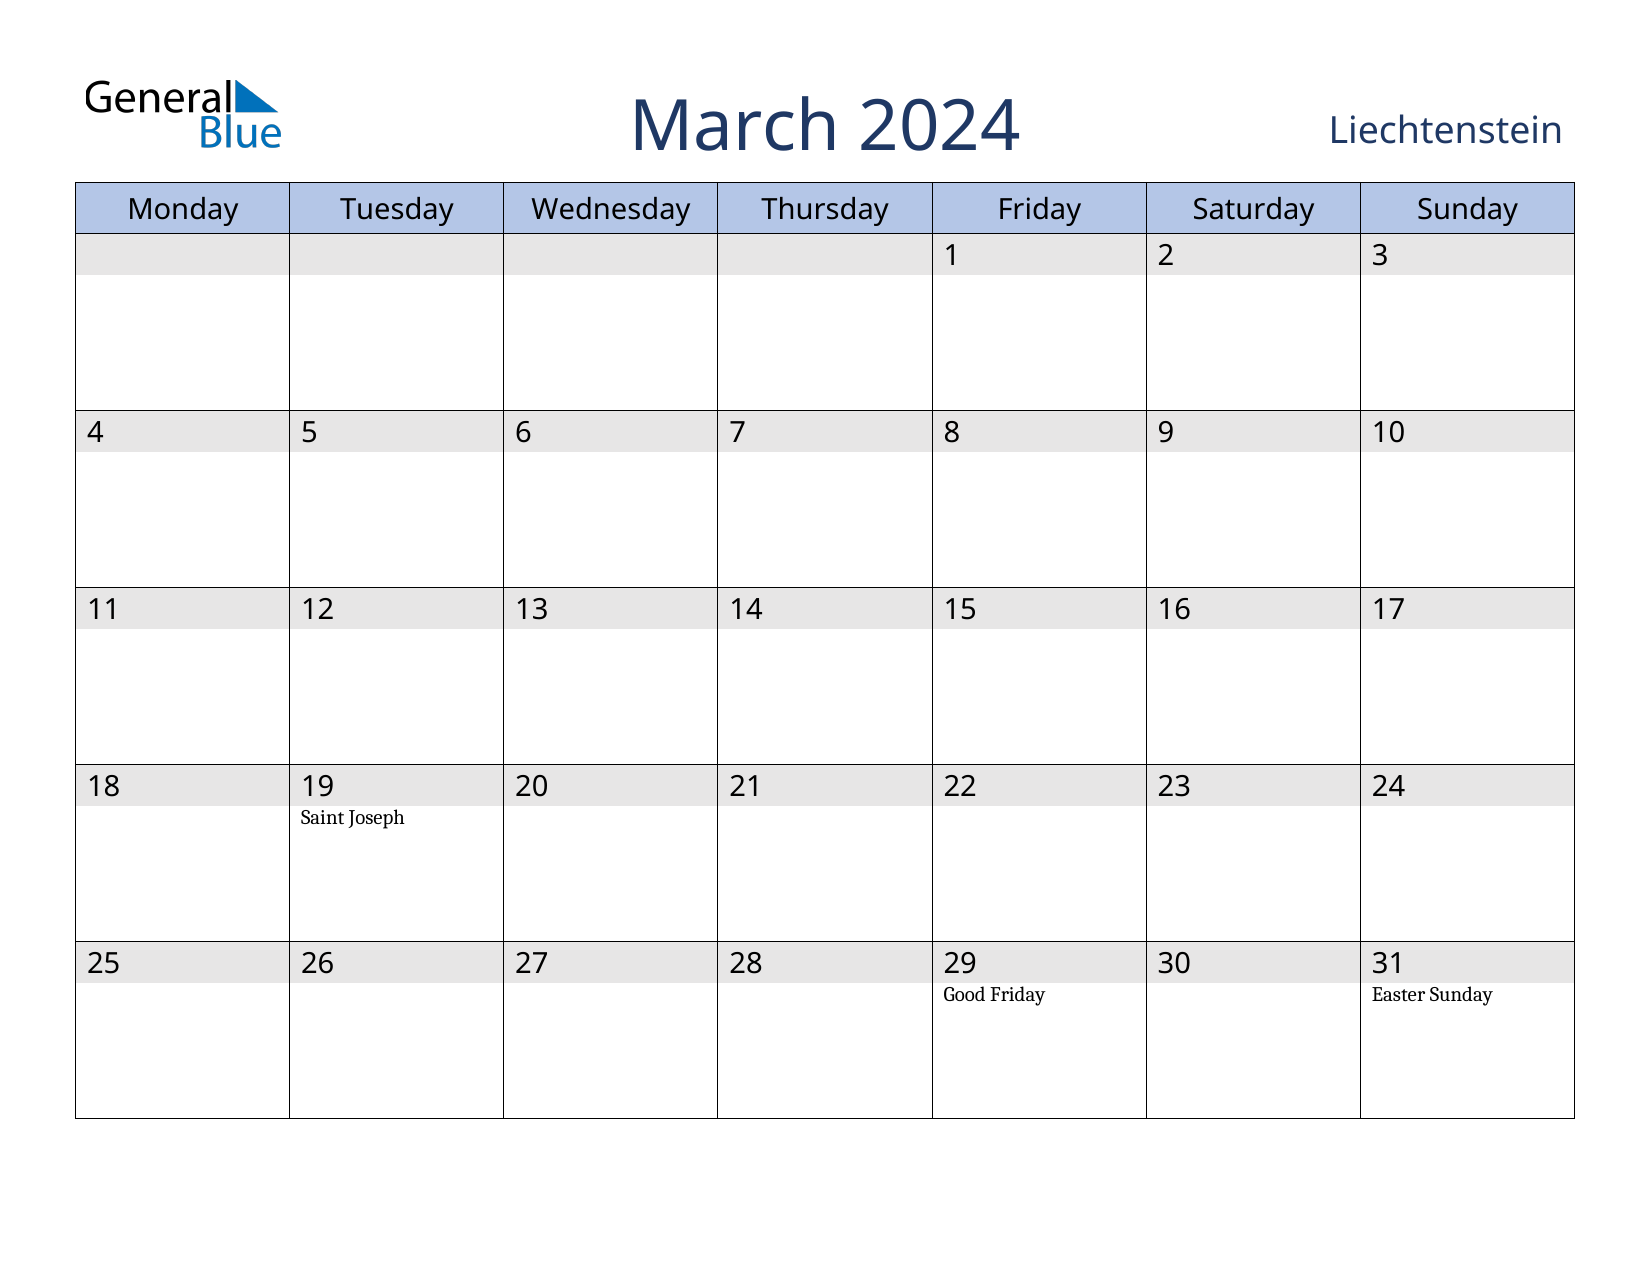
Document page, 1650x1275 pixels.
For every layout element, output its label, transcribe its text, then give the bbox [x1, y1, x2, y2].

table_cell [76, 452, 289, 587]
table_cell [1147, 275, 1360, 410]
table_header [76, 75, 503, 182]
table_cell 30 [1147, 942, 1360, 983]
table_cell Thursday [718, 183, 932, 233]
table_cell 17 [1361, 588, 1574, 629]
table_cell [718, 629, 932, 764]
table_cell Wednesday [504, 183, 717, 233]
table_cell 21 [718, 765, 932, 806]
table_cell 23 [1147, 765, 1360, 806]
table_cell Monday [76, 183, 289, 233]
table_cell 1 [933, 234, 1146, 275]
table_cell 7 [718, 411, 932, 452]
table_cell 11 [76, 588, 289, 629]
table_cell [290, 983, 503, 1118]
table_cell [76, 234, 289, 275]
table_cell Saturday [1147, 183, 1360, 233]
table_cell [718, 234, 932, 275]
table_cell Easter Sunday [1361, 983, 1574, 1118]
table_cell [933, 452, 1146, 587]
table_cell 8 [933, 411, 1146, 452]
table_cell 12 [290, 588, 503, 629]
table_cell [718, 806, 932, 941]
table_cell 16 [1147, 588, 1360, 629]
table_cell [290, 629, 503, 764]
table_cell [290, 275, 503, 410]
table_cell 5 [290, 411, 503, 452]
table_cell 27 [504, 942, 717, 983]
table_cell 20 [504, 765, 717, 806]
table_cell [718, 983, 932, 1118]
table_cell [76, 983, 289, 1118]
table_cell [504, 234, 717, 275]
table_cell 18 [76, 765, 289, 806]
table_cell [933, 629, 1146, 764]
table_cell [933, 806, 1146, 941]
table_cell Saint Joseph [290, 806, 503, 941]
table_header Liechtenstein [1146, 75, 1574, 182]
table_header March 2024 [504, 75, 1146, 182]
table_cell 3 [1361, 234, 1574, 275]
table_cell [1361, 275, 1574, 410]
picture [86, 80, 281, 148]
table_cell [933, 275, 1146, 410]
table_cell 22 [933, 765, 1146, 806]
table_cell 24 [1361, 765, 1574, 806]
table_cell 14 [718, 588, 932, 629]
table_cell 10 [1361, 411, 1574, 452]
table_cell 4 [76, 411, 289, 452]
table_cell Friday [933, 183, 1146, 233]
table_cell 19 [290, 765, 503, 806]
table_cell [504, 629, 717, 764]
table_cell 29 [933, 942, 1146, 983]
table_cell [76, 275, 289, 410]
table_cell [504, 452, 717, 587]
table_cell [504, 983, 717, 1118]
table_cell 28 [718, 942, 932, 983]
table_cell [718, 452, 932, 587]
table_cell 2 [1147, 234, 1360, 275]
table_cell [76, 806, 289, 941]
table_cell [290, 452, 503, 587]
table_cell 9 [1147, 411, 1360, 452]
table_cell Good Friday [933, 983, 1146, 1118]
table_cell [1147, 983, 1360, 1118]
table_cell 15 [933, 588, 1146, 629]
table_cell [718, 275, 932, 410]
table_cell [290, 234, 503, 275]
table_cell [1147, 629, 1360, 764]
table_cell 31 [1361, 942, 1574, 983]
table_cell [1147, 452, 1360, 587]
table_cell [1361, 452, 1574, 587]
table_cell [504, 806, 717, 941]
table_cell 25 [76, 942, 289, 983]
table_cell 6 [504, 411, 717, 452]
table_cell [1147, 806, 1360, 941]
table_cell Sunday [1361, 183, 1574, 233]
table_cell 26 [290, 942, 503, 983]
table_cell [1361, 806, 1574, 941]
table_cell 13 [504, 588, 717, 629]
table_cell Tuesday [290, 183, 503, 233]
table_cell [504, 275, 717, 410]
table_cell [1361, 629, 1574, 764]
table_cell [76, 629, 289, 764]
